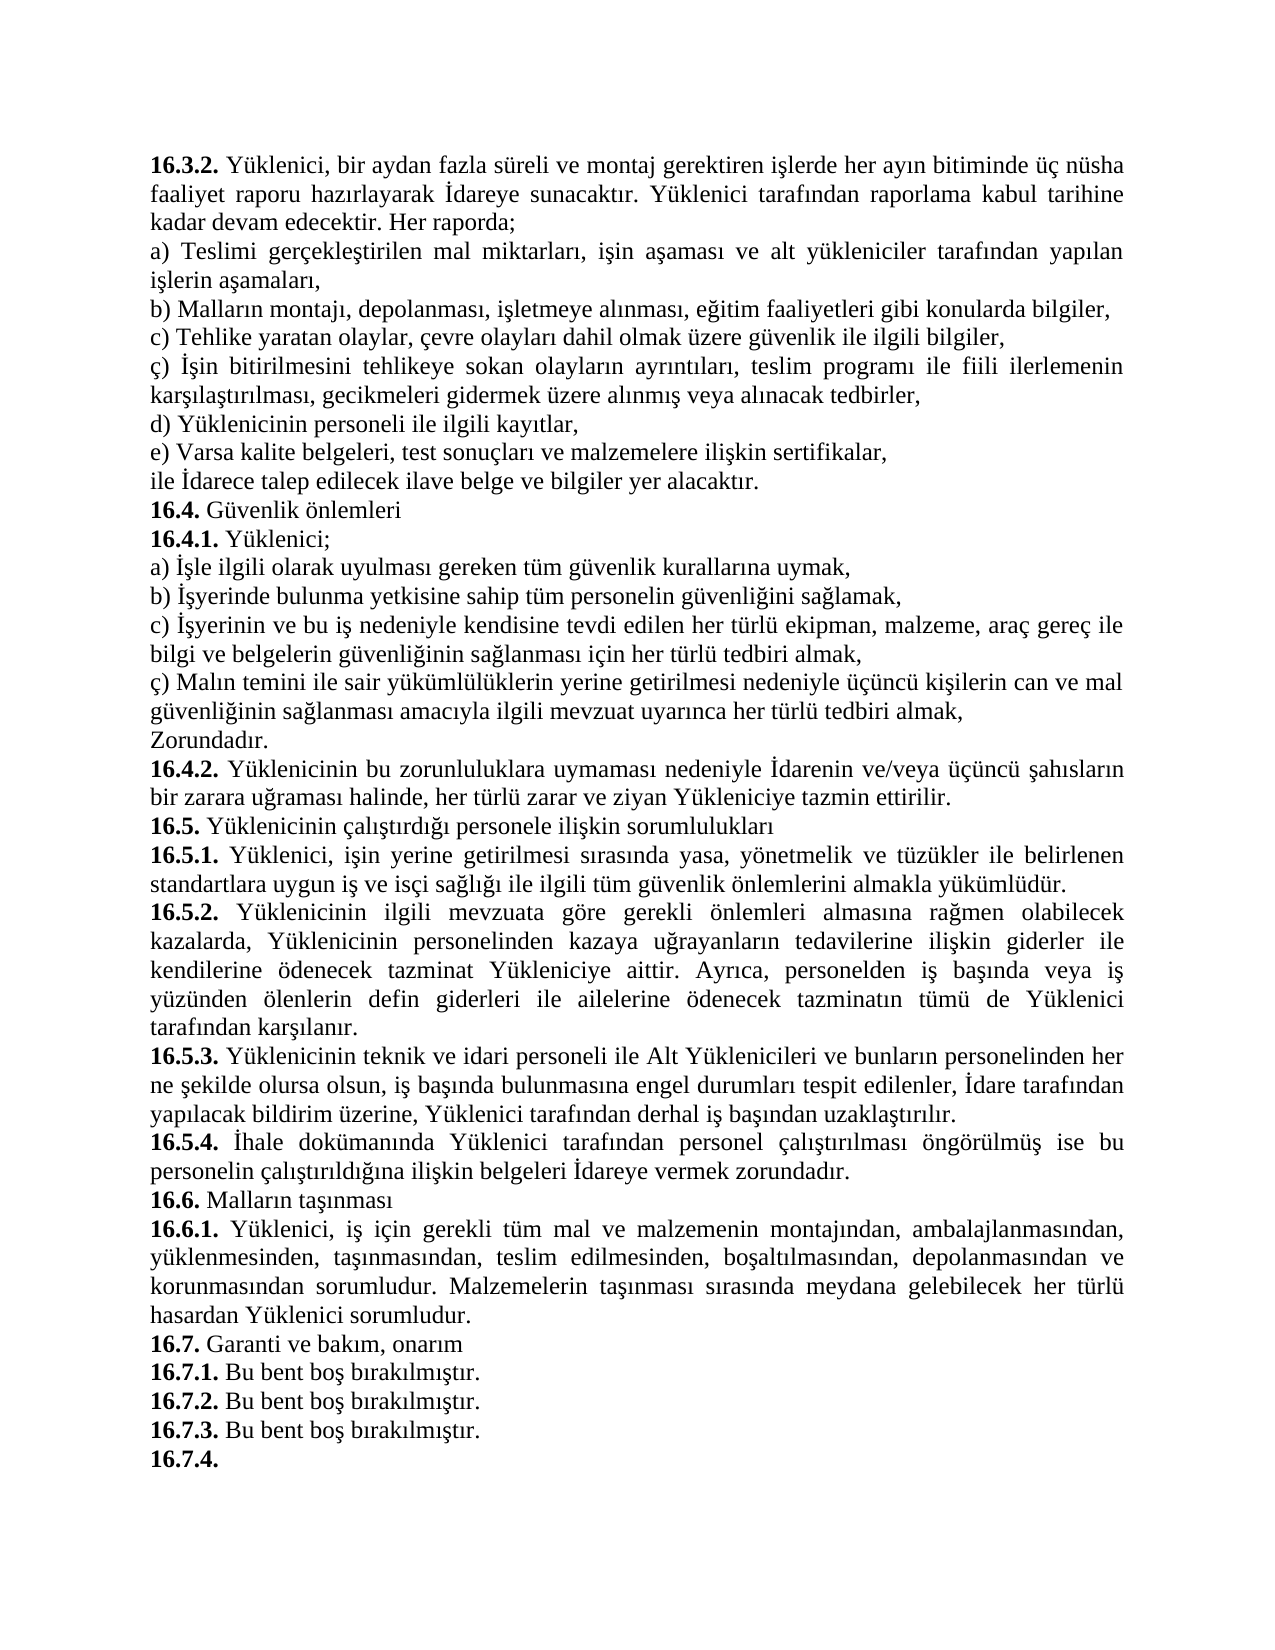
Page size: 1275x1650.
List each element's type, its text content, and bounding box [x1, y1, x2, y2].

text ç) Malın temini ile sair yükümlülüklerin yerine getirilmesi nedeniyle üçüncü kişilerin can ve mal güvenliğinin sağlanması amacıyla ilgili mevzuat uyarınca her türlü tedbiri almak, [150, 667, 1125, 725]
text d) Yüklenicinin personeli ile ilgili kayıtlar, [150, 409, 1125, 437]
text 16.7.4. [150, 1444, 1125, 1472]
text 16.4.1. Yüklenici; [150, 524, 1125, 552]
text 16.5.1. Yüklenici, işin yerine getirilmesi sırasında yasa, yönetmelik ve tüzükler ile belirlenen standartlara uygun iş ve isçi sağlığı ile ilgili tüm güvenlik önlemlerini almakla yükümlüdür. [150, 840, 1125, 897]
text a) Teslimi gerçekleştirilen mal miktarları, işin aşaması ve alt yükleniciler tarafından yapılan işlerin aşamaları, [150, 236, 1125, 294]
text 16.7.1. Bu bent boş bırakılmıştır. [150, 1357, 1125, 1386]
text 16.7. Garanti ve bakım, onarım [150, 1329, 1125, 1357]
text 16.5.4. İhale dokümanında Yüklenici tarafından personel çalıştırılması öngörülmüş ise bu personelin çalıştırıldığına ilişkin belgeleri İdareye vermek zorundadır. [150, 1127, 1125, 1185]
text Zorundadır. [150, 725, 1125, 754]
text 16.4. Güvenlik önlemleri [150, 495, 1125, 524]
text 16.5.2. Yüklenicinin ilgili mevzuata göre gerekli önlemleri almasına rağmen olabilecek kazalarda, Yüklenicinin personelinden kazaya uğrayanların tedavilerine ilişkin giderler ile kendilerine ödenecek tazminat Yükleniciye aittir. Ayrıca, personelden iş başında veya iş yüzünden ölenlerin defin giderleri ile ailelerine ödenecek tazminatın tümü de Yüklenici tarafından karşılanır. [150, 897, 1125, 1041]
text 16.6. Malların taşınması [150, 1185, 1125, 1214]
text 16.7.2. Bu bent boş bırakılmıştır. [150, 1386, 1125, 1415]
text 16.5.3. Yüklenicinin teknik ve idari personeli ile Alt Yüklenicileri ve bunların personelinden her ne şekilde olursa olsun, iş başında bulunmasına engel durumları tespit edilenler, İdare tarafından yapılacak bildirim üzerine, Yüklenici tarafından derhal iş başından uzaklaştırılır. [150, 1041, 1125, 1127]
text 16.6.1. Yüklenici, iş için gerekli tüm mal ve malzemenin montajından, ambalajlanmasından, yüklenmesinden, taşınmasından, teslim edilmesinden, boşaltılmasından, depolanmasından ve korunmasından sorumludur. Malzemelerin taşınması sırasında meydana gelebilecek her türlü hasardan Yüklenici sorumludur. [150, 1214, 1125, 1329]
text ç) İşin bitirilmesini tehlikeye sokan olayların ayrıntıları, teslim programı ile fiili ilerlemenin karşılaştırılması, gecikmeleri gidermek üzere alınmış veya alınacak tedbirler, [150, 351, 1125, 409]
text c) Tehlike yaratan olaylar, çevre olayları dahil olmak üzere güvenlik ile ilgili bilgiler, [150, 322, 1125, 351]
text ile İdarece talep edilecek ilave belge ve bilgiler yer alacaktır. [150, 466, 1125, 495]
text 16.4.2. Yüklenicinin bu zorunluluklara uymaması nedeniyle İdarenin ve/veya üçüncü şahısların bir zarara uğraması halinde, her türlü zarar ve ziyan Yükleniciye tazmin ettirilir. [150, 754, 1125, 811]
text e) Varsa kalite belgeleri, test sonuçları ve malzemelere ilişkin sertifikalar, [150, 437, 1125, 466]
text b) İşyerinde bulunma yetkisine sahip tüm personelin güvenliğini sağlamak, [150, 581, 1125, 610]
text 16.7.3. Bu bent boş bırakılmıştır. [150, 1415, 1125, 1444]
text a) İşle ilgili olarak uyulması gereken tüm güvenlik kurallarına uymak, [150, 552, 1125, 581]
text c) İşyerinin ve bu iş nedeniyle kendisine tevdi edilen her türlü ekipman, malzeme, araç gereç ile bilgi ve belgelerin güvenliğinin sağlanması için her türlü tedbiri almak, [150, 610, 1125, 667]
text 16.5. Yüklenicinin çalıştırdığı personele ilişkin sorumlulukları [150, 811, 1125, 840]
text b) Malların montajı, depolanması, işletmeye alınması, eğitim faaliyetleri gibi konularda bilgiler, [150, 294, 1125, 322]
text 16.3.2. Yüklenici, bir aydan fazla süreli ve montaj gerektiren işlerde her ayın bitiminde üç nüsha faaliyet raporu hazırlayarak İdareye sunacaktır. Yüklenici tarafından raporlama kabul tarihine kadar devam edecektir. Her raporda; [150, 150, 1125, 236]
